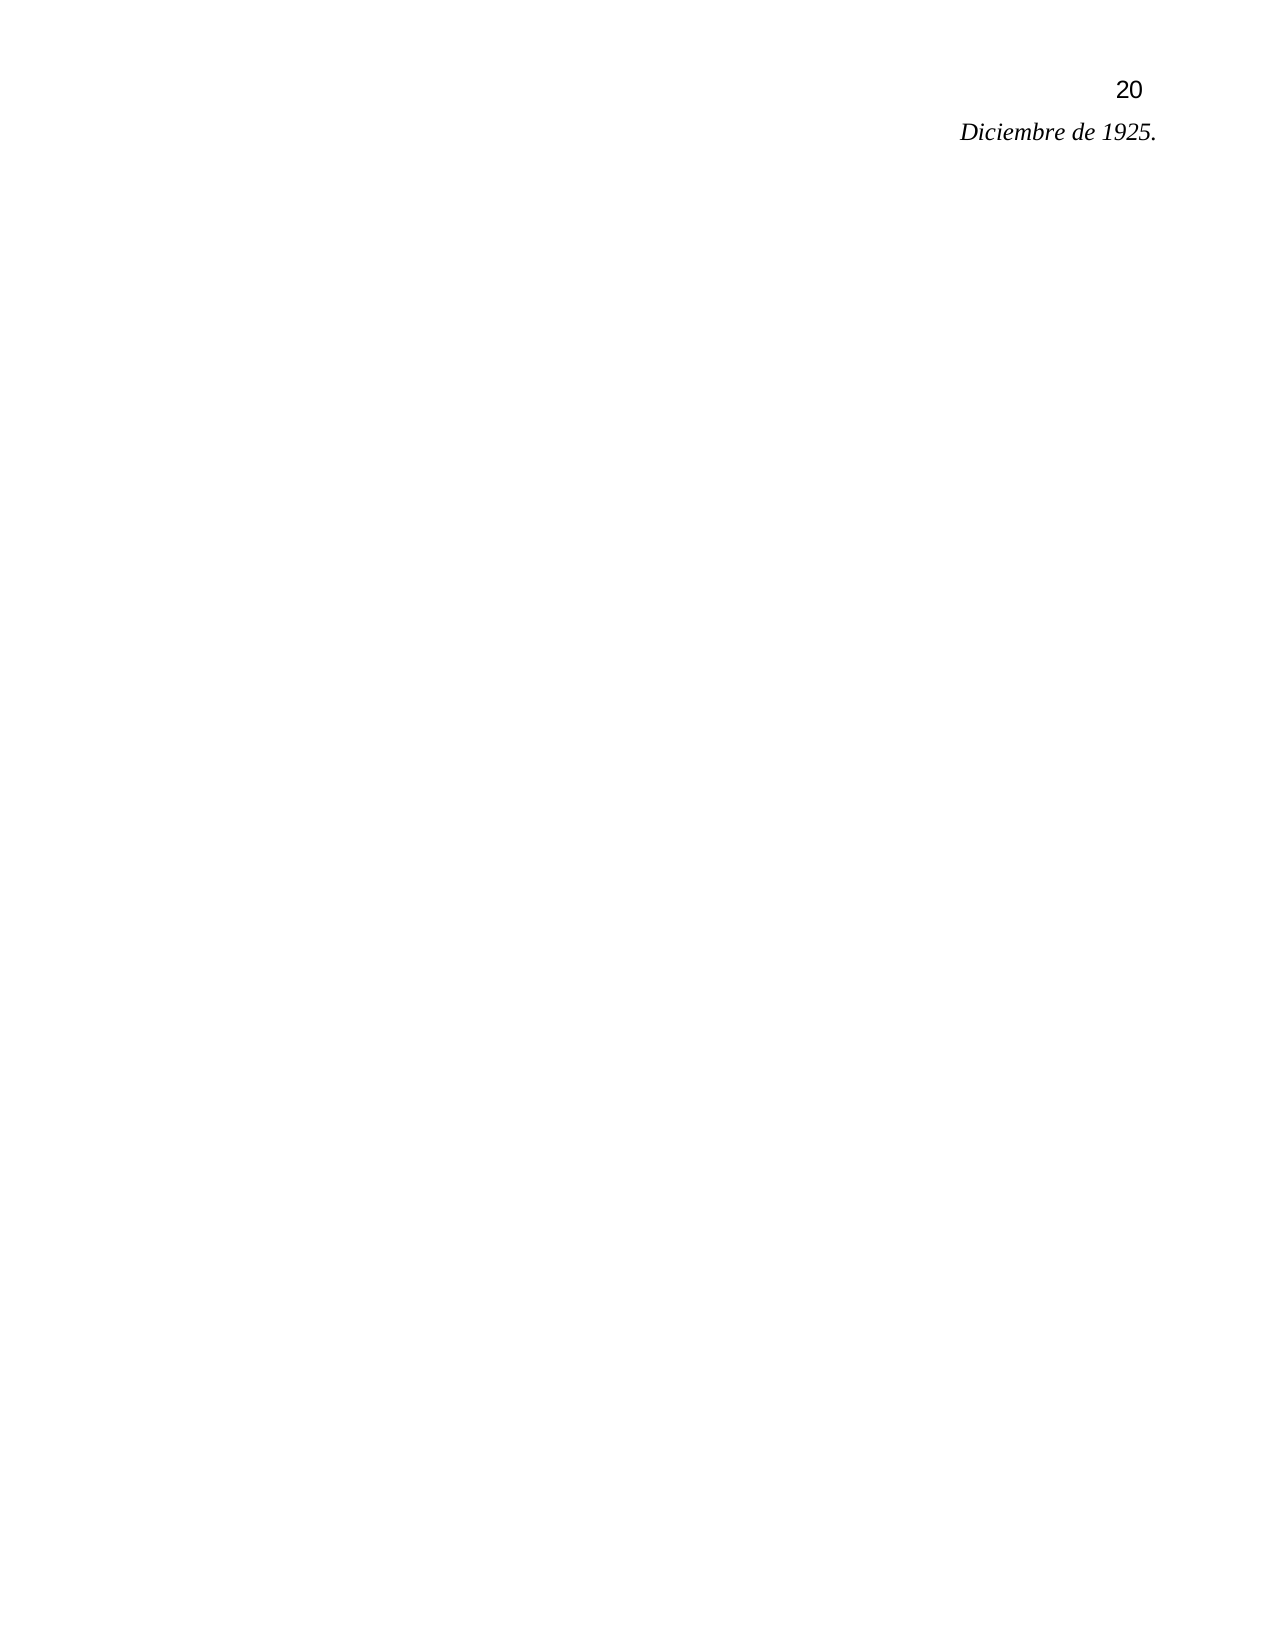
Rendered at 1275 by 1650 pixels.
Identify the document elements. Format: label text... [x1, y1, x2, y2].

text Diciembre de 1925. [106, 117, 1157, 145]
